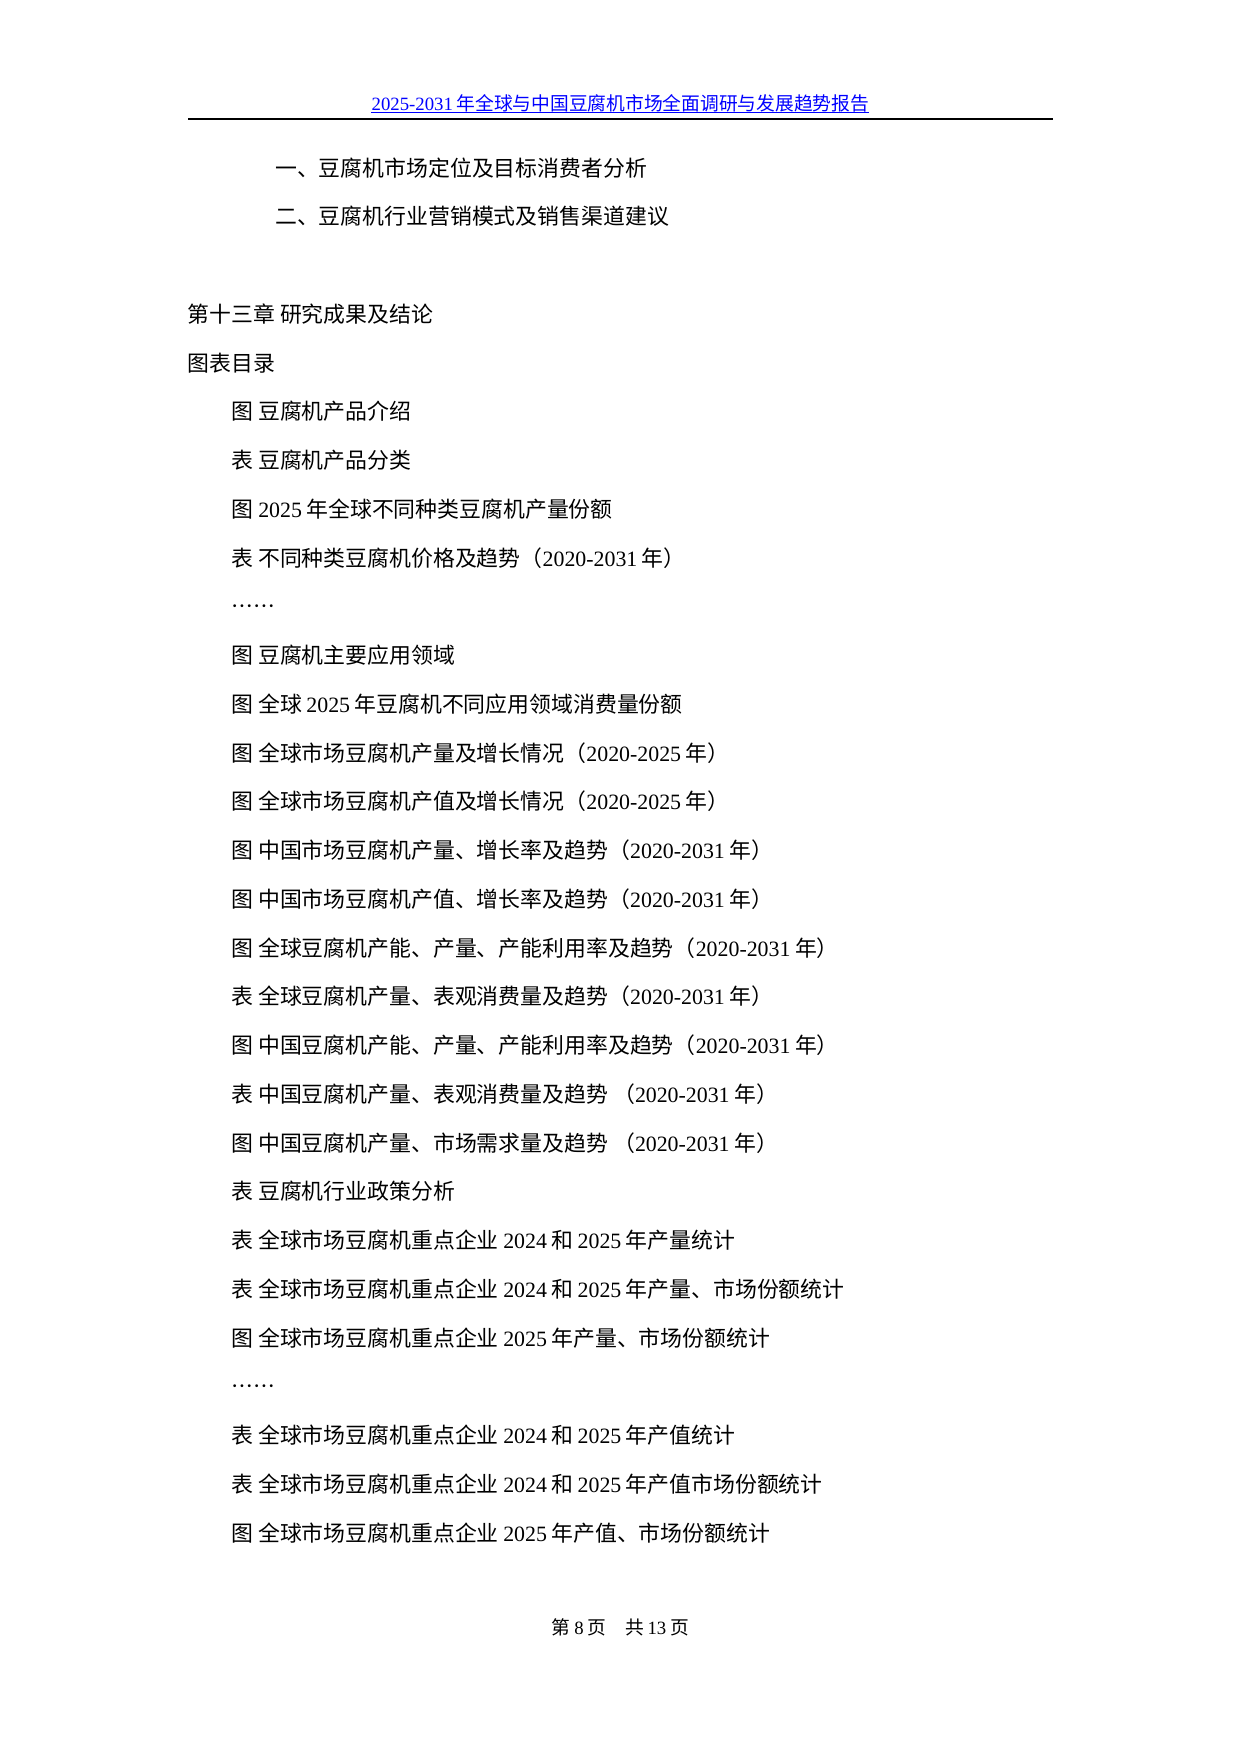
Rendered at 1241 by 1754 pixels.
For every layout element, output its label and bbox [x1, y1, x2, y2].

text [187, 150, 1053, 1548]
